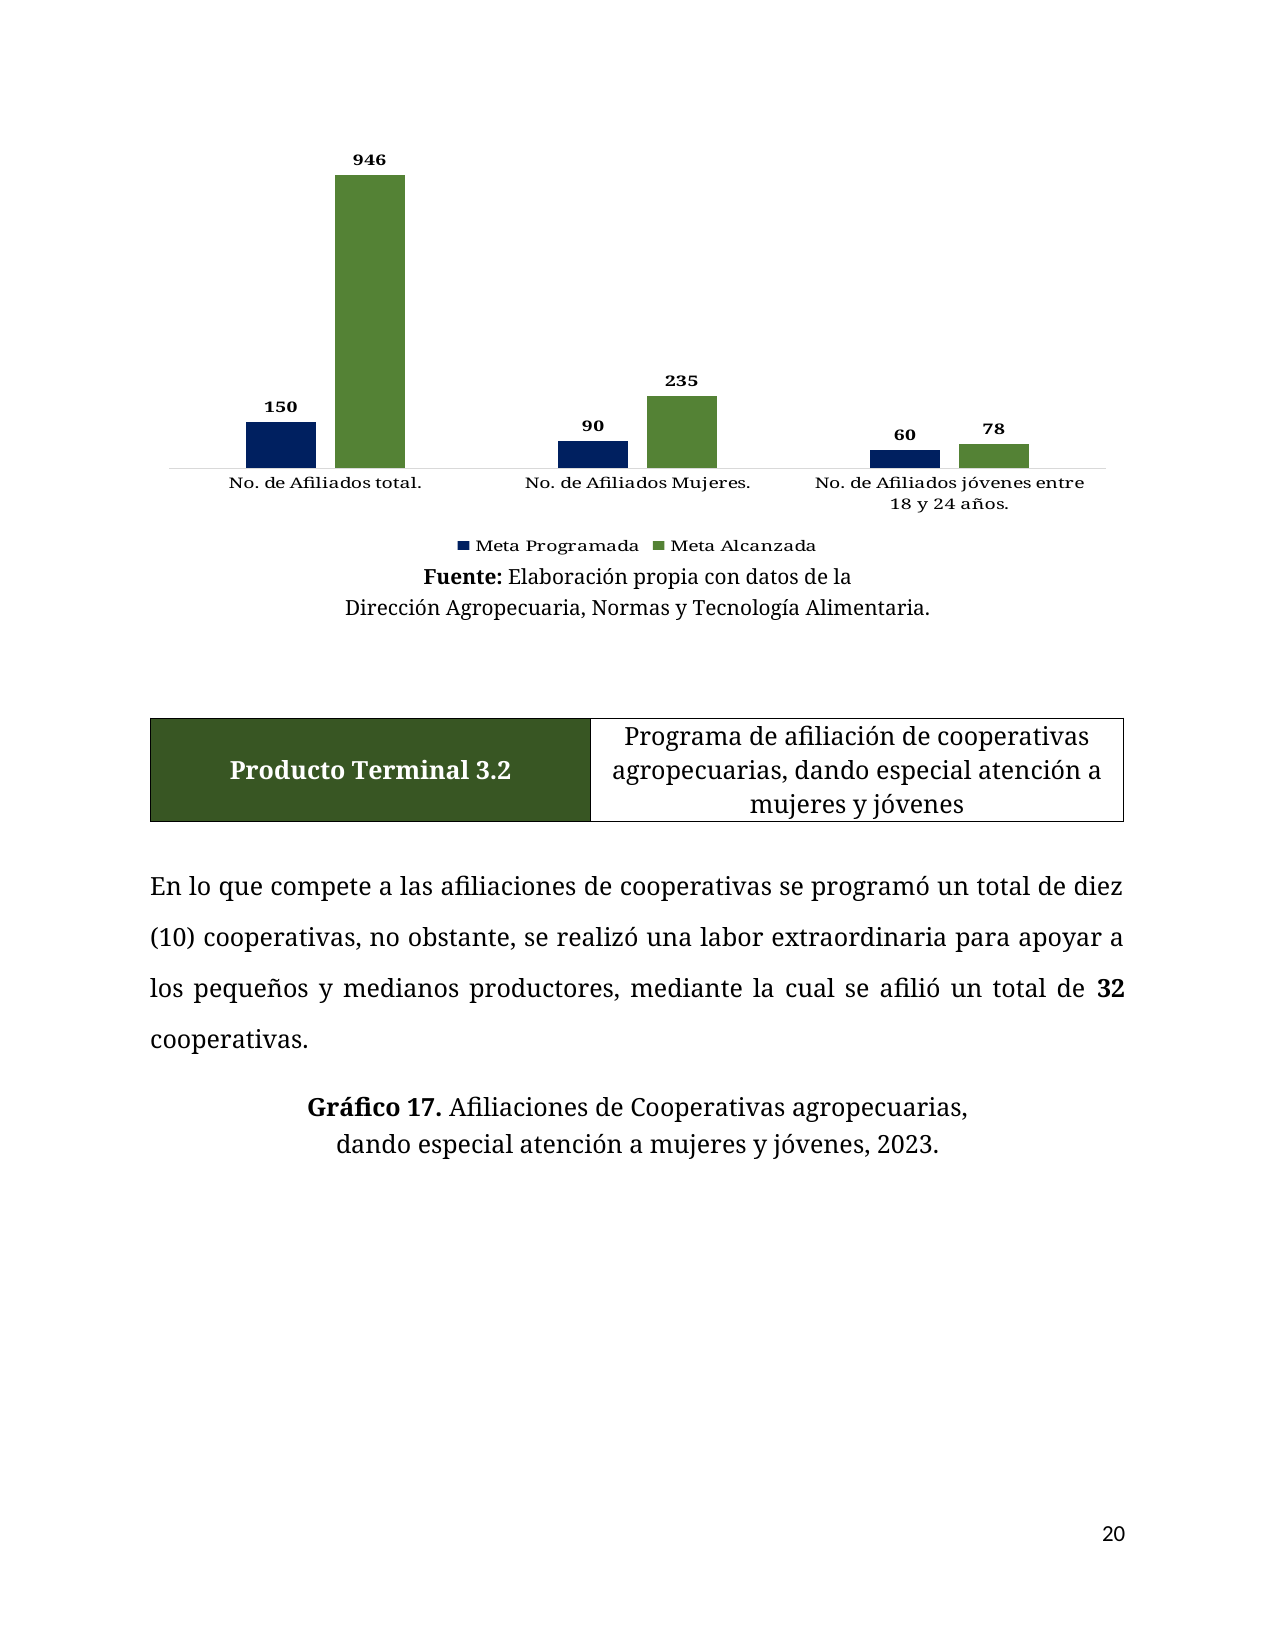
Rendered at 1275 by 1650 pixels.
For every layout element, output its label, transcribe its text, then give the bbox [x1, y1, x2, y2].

text Dirección Agropecuaria, Normas y Tecnología Alimentaria. [150, 593, 1125, 622]
table_header Producto Terminal 3.2 [151, 719, 590, 821]
text Fuente: Elaboración propia con datos de la [150, 562, 1125, 591]
table_header Programa de afiliación de cooperativas agropecuarias, dando especial atención a mujeres y jóvenes [591, 719, 1123, 821]
text En lo que compete a las afiliaciones de cooperativas se programó un total de diez (10) cooperativas, no obstante, se realizó una labor extraordinaria para apoyar a los pequeños y medianos productores, mediante la cual se afilió un total de 32 cooperativas. [150, 869, 1125, 1056]
text Gráfico 17. Afiliaciones de Cooperativas agropecuarias, [150, 1089, 1125, 1123]
text dando especial atención a mujeres y jóvenes, 2023. [150, 1126, 1125, 1160]
